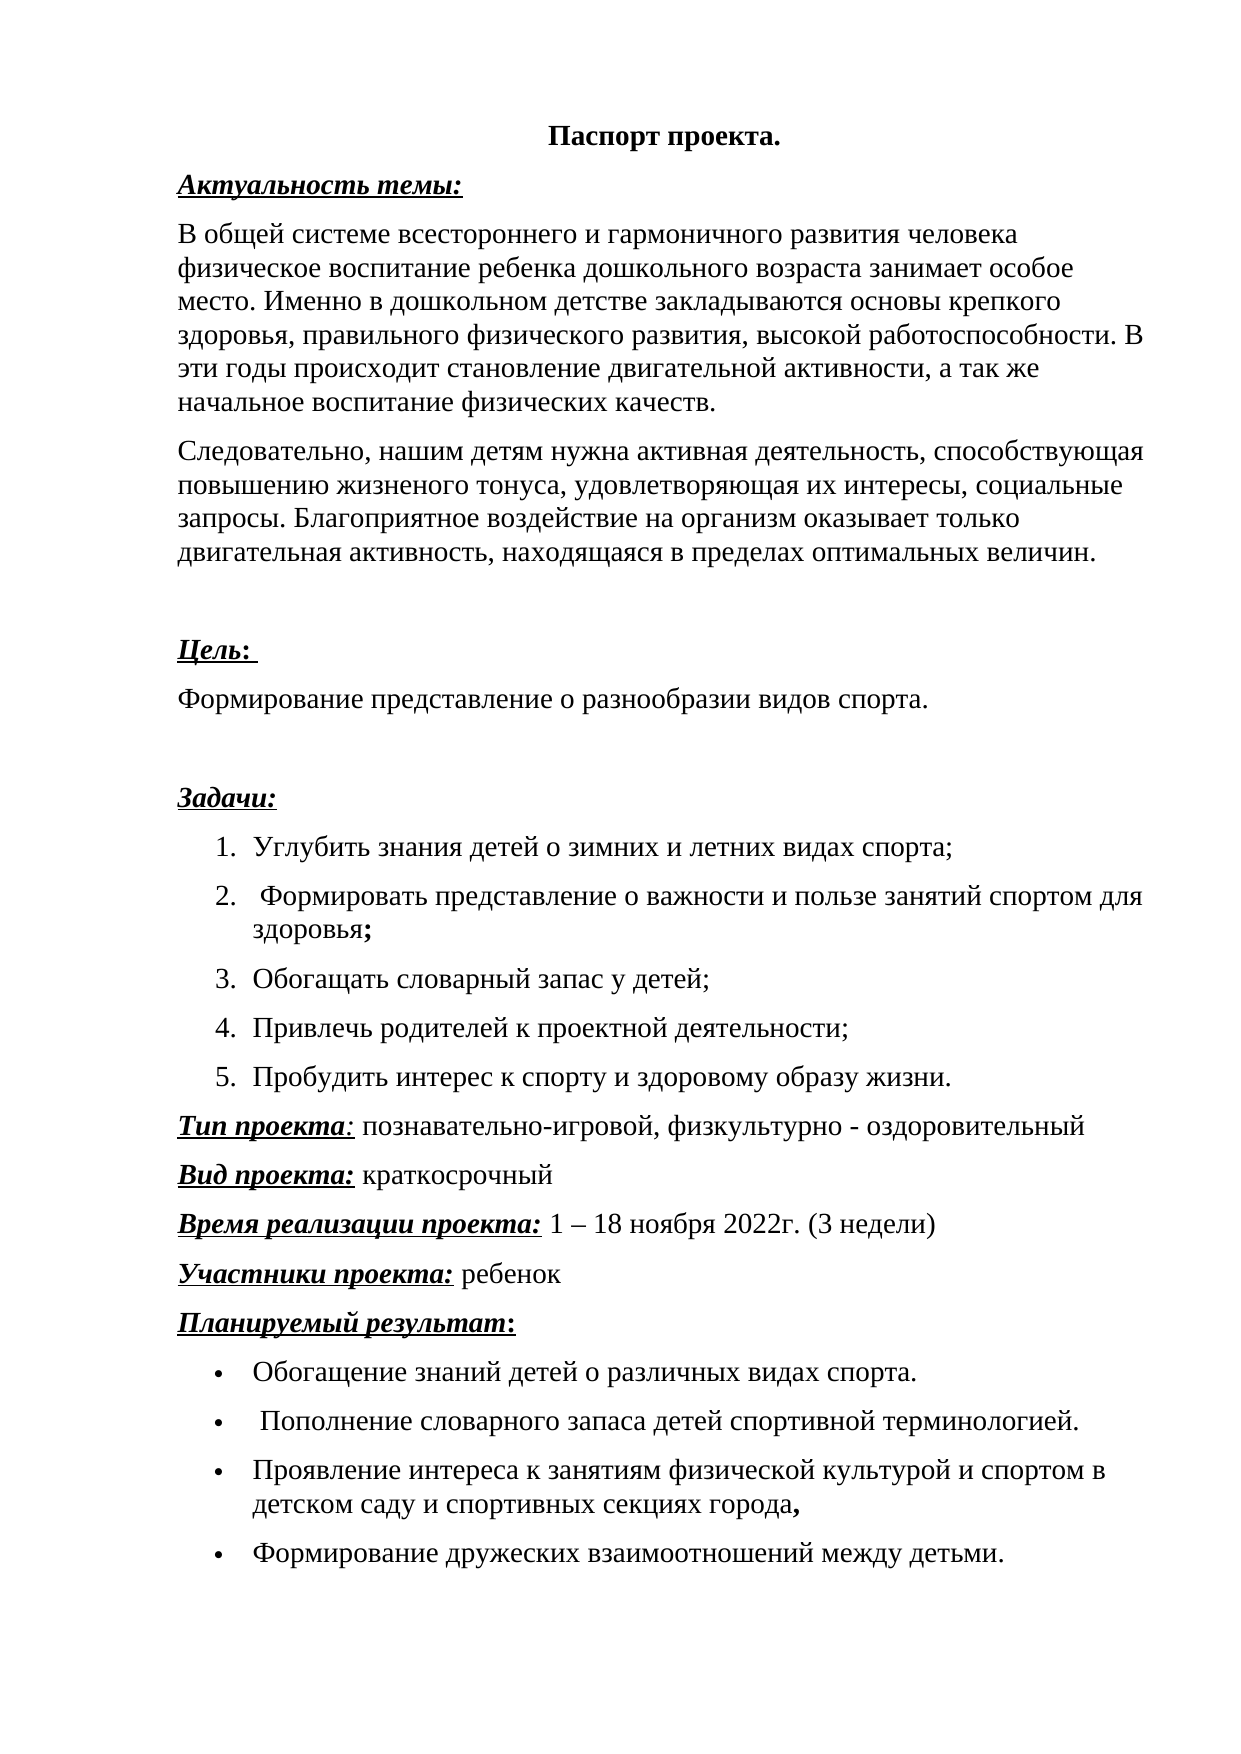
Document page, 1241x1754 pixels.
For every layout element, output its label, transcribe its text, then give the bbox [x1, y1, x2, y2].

text Вид проекта: краткосрочный [177, 1157, 1152, 1191]
list Углубить знания детей о зимних и летних видах спорта; [215, 829, 1152, 862]
text Время реализации проекта: 1 – 18 ноября 2022г. (3 недели) [177, 1207, 1152, 1240]
text Паспорт проекта. [177, 118, 1152, 152]
list Привлечь родителей к проектной деятельности; [215, 1010, 1152, 1043]
text Задачи: [177, 780, 1152, 813]
list Проявление интереса к занятиям физической культурой и спортом в детском саду и спортивных секциях города, [215, 1452, 1152, 1519]
text Планируемый результат: [177, 1305, 1152, 1338]
text Цель: [177, 632, 1152, 666]
list Формировать представление о важности и пользе занятий спортом для здоровья; [215, 878, 1152, 945]
text Актуальность темы: [177, 167, 1152, 201]
text Участники проекта: ребенок [177, 1256, 1152, 1289]
list Обогащать словарный запас у детей; [215, 961, 1152, 994]
list Пополнение словарного запаса детей спортивной терминологией. [215, 1403, 1152, 1437]
text Формирование представление о разнообразии видов спорта. [177, 681, 1152, 715]
list Формирование дружеских взаимоотношений между детьми. [215, 1535, 1152, 1569]
list Обогащение знаний детей о различных видах спорта. [215, 1354, 1152, 1388]
list Пробудить интерес к спорту и здоровому образу жизни. [215, 1059, 1152, 1093]
text Следовательно, нашим детям нужна активная деятельность, способствующая повышению жизненого тонуса, удовлетворяющая их интересы, социальные запросы. Благоприятное воздействие на организм оказывает только двигательная активность, находящаяся в пределах оптимальных величин. [177, 433, 1152, 567]
text В общей системе всестороннего и гармоничного развития человека физическое воспитание ребенка дошкольного возраста занимает особое место. Именно в дошкольном детстве закладываются основы крепкого здоровья, правильного физического развития, высокой работоспособности. В эти годы происходит становление двигательной активности, а так же начальное воспитание физических качеств. [177, 216, 1152, 418]
text Тип проекта: познавательно-игровой, физкультурно - оздоровительный [177, 1108, 1152, 1142]
